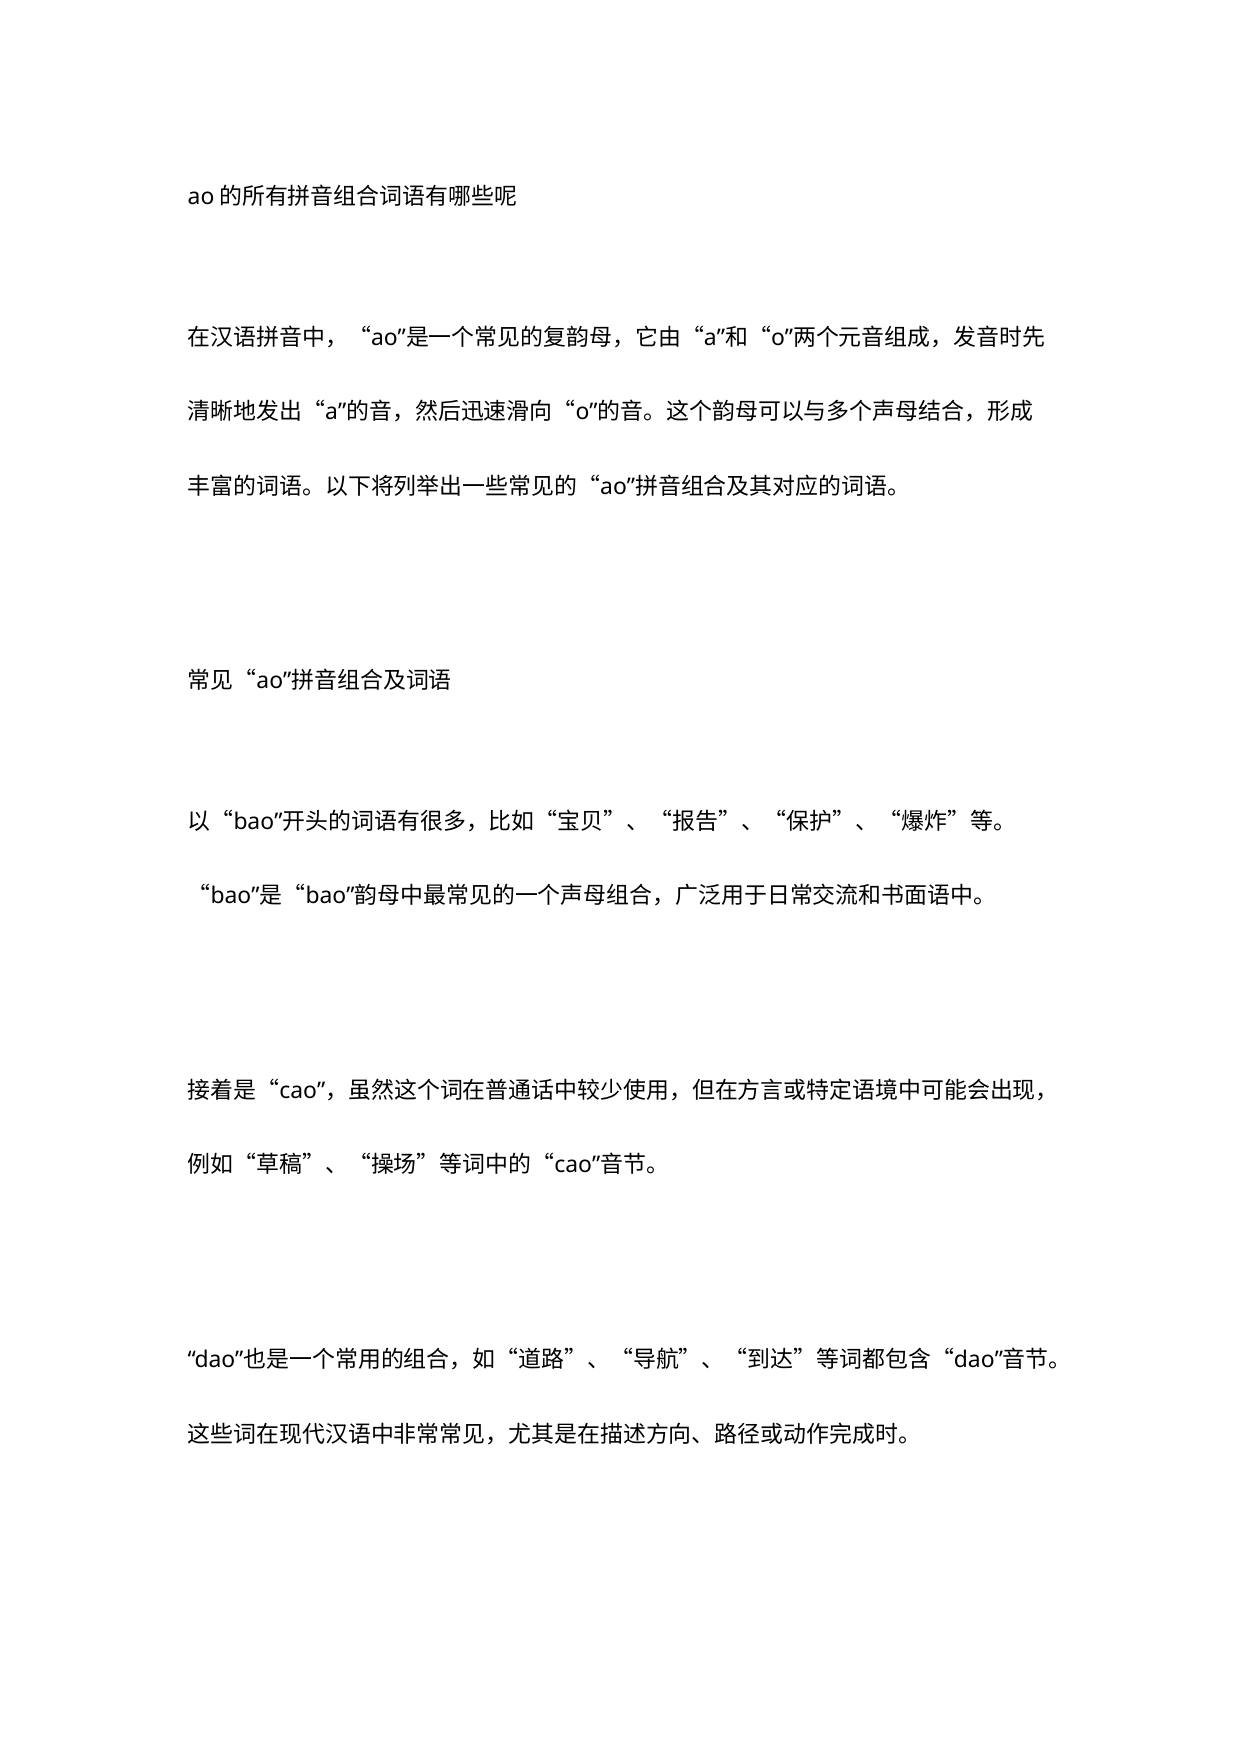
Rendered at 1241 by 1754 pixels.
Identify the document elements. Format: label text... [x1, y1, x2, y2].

text 接着是“cao”，虽然这个词在普通话中较少使用，但在方言或特定语境中可能会出现，例如“草稿”、“操场”等词中的“cao”音节。 [187, 1056, 1053, 1196]
text ao的所有拼音组合词语有哪些呢 [187, 162, 1053, 227]
text 在汉语拼音中，“ao”是一个常见的复韵母，它由“a”和“o”两个元音组成，发音时先清晰地发出“a”的音，然后迅速滑向“o”的音。这个韵母可以与多个声母结合，形成丰富的词语。以下将列举出一些常见的“ao”拼音组合及其对应的词语。 [187, 302, 1053, 517]
text 常见“ao”拼音组合及词语 [187, 646, 1053, 711]
text “dao”也是一个常用的组合，如“道路”、“导航”、“到达”等词都包含“dao”音节。这些词在现代汉语中非常常见，尤其是在描述方向、路径或动作完成时。 [187, 1325, 1053, 1464]
text 以“bao”开头的词语有很多，比如“宝贝”、“报告”、“保护”、“爆炸”等。“bao”是“bao”韵母中最常见的一个声母组合，广泛用于日常交流和书面语中。 [187, 787, 1053, 926]
